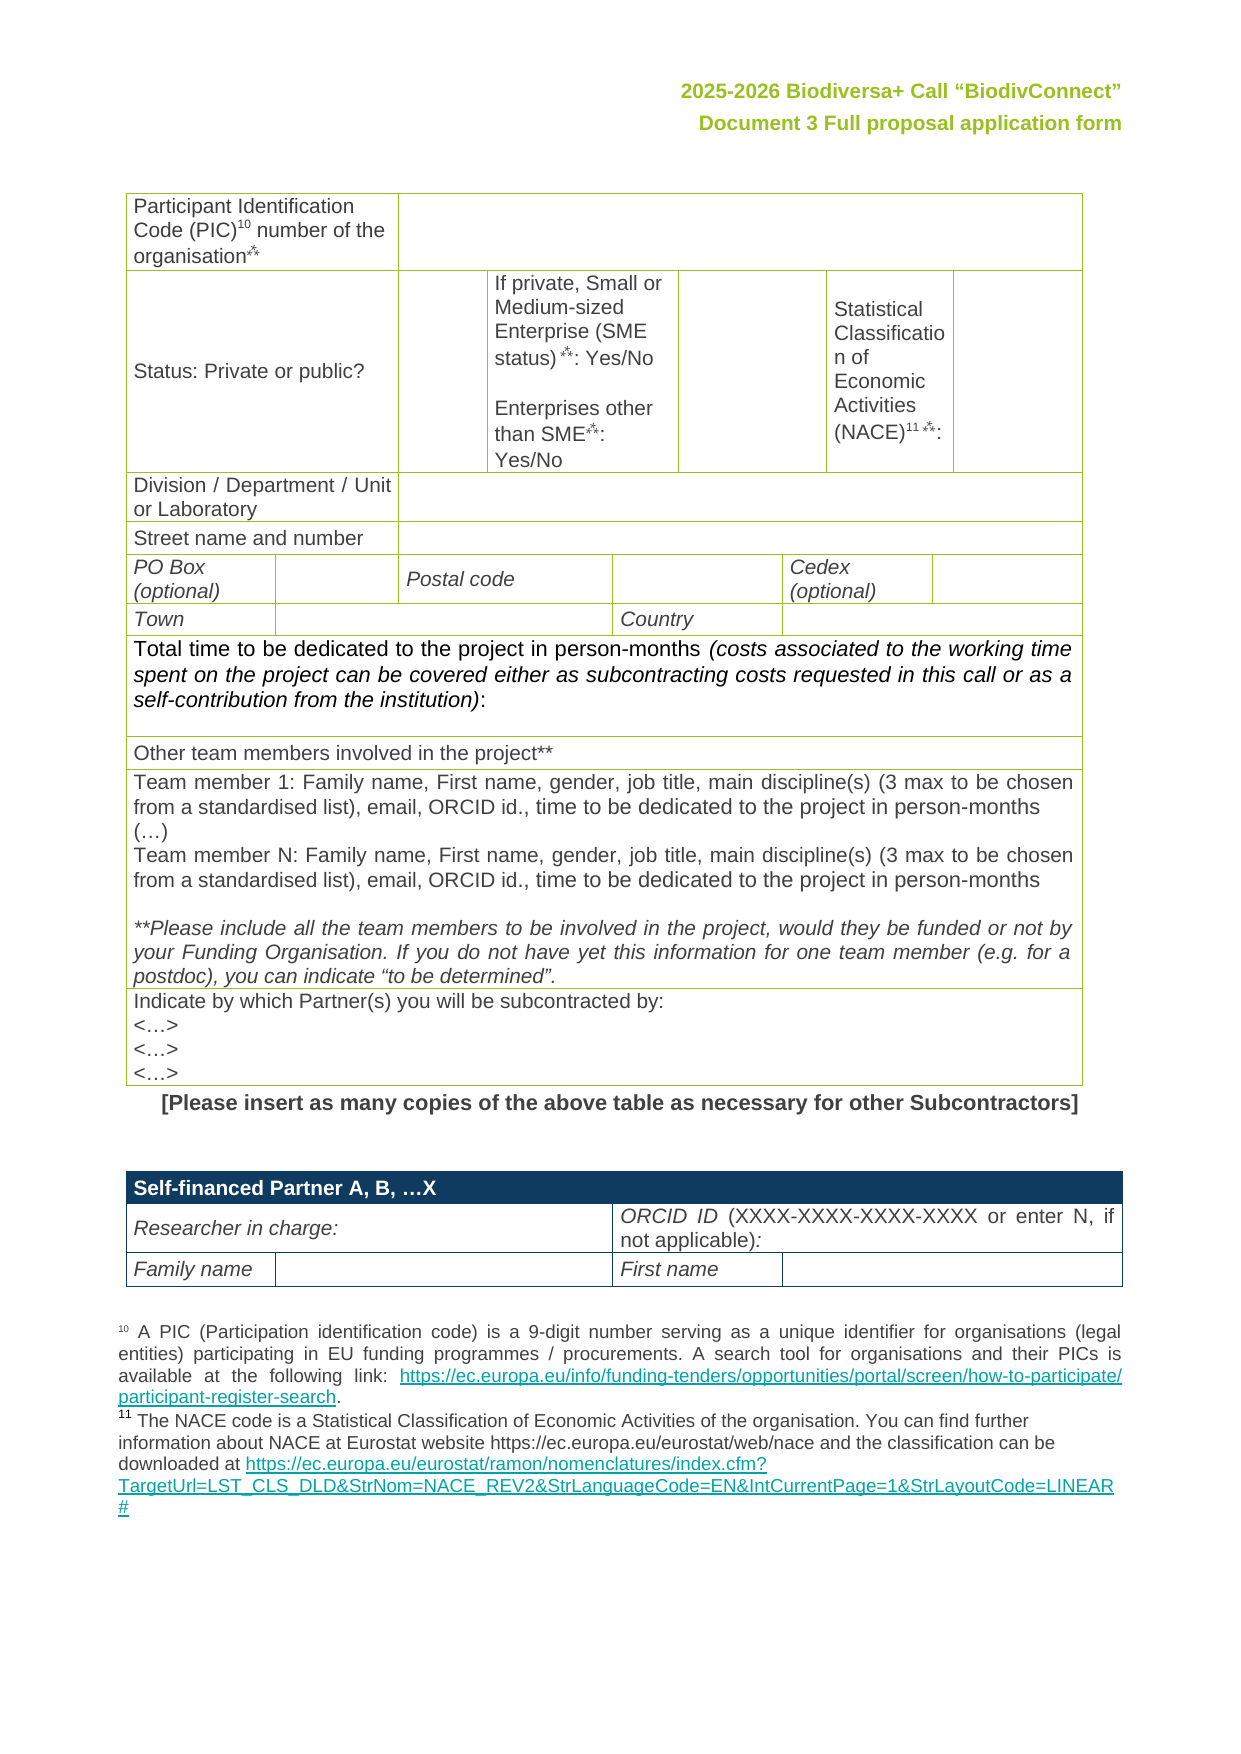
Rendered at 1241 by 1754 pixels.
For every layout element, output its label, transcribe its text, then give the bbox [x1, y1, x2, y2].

table_cell [399, 194, 1082, 270]
table_cell Researcher in charge: [127, 1204, 612, 1252]
table_cell First name [613, 1253, 782, 1286]
table_cell [783, 1253, 1122, 1286]
table_cell Status: Private or public? [127, 271, 398, 472]
table_cell Town [127, 604, 275, 635]
table_cell Family name [127, 1253, 275, 1286]
table_cell Division / Department / Unit or Laboratory [127, 473, 398, 521]
text [Please insert as many copies of the above table as necessary for other Subcontractors] [118, 1086, 1122, 1115]
table_cell [679, 271, 826, 472]
table_cell Other team members involved in the project** [127, 737, 1082, 769]
table_cell Team member 1: Family name, First name, gender, job title, main discipline(s) (3 max to be chosen from a standardised list), email, ORCID id., time to be dedicated to the project in person-months (…) Team member N: Family name, First name, gender, job title, main discipline(s) (3 max to be chosen from a standardised list), email, ORCID id., time to be dedicated to the project in person-months **Please include all the team members to be involved in the project, would they be funded or not by your Funding Organisation. If you do not have yet this information for one team member (e.g. for a postdoc), you can indicate “to be determined”. [127, 770, 1082, 988]
table_cell [933, 555, 1082, 602]
table_cell [954, 271, 1082, 472]
table_cell [276, 555, 398, 602]
table_cell [399, 271, 487, 472]
table_cell Cedex (optional) [783, 555, 932, 602]
table_cell [399, 473, 1082, 521]
table_cell Indicate by which Partner(s) you will be subcontracted by: <…> <…> <…> [127, 989, 1082, 1085]
table_cell If private, Small or Medium-sized Enterprise (SME status) ⁂: Yes/No Enterprises other than SME⁂: Yes/No [488, 271, 678, 472]
table_cell [783, 604, 1082, 635]
table_cell Participant Identification Code (PIC) number of the organisation⁂ [127, 194, 398, 270]
table_cell Country [613, 604, 782, 635]
table_cell Total time to be dedicated to the project in person-months (costs associated to the working time spent on the project can be covered either as subcontracting costs requested in this call or as a self-contribution from the institution): [127, 636, 1082, 736]
table_header Self-financed Partner A, B, …X [127, 1172, 1122, 1203]
table_cell [276, 604, 612, 635]
table_cell Statistical Classification of Economic Activities (NACE) ⁂: [827, 271, 953, 472]
table_cell PO Box (optional) [127, 555, 275, 602]
table_cell Postal code [399, 555, 612, 602]
table_cell [613, 555, 782, 602]
table_cell Street name and number [127, 522, 398, 553]
table_cell [276, 1253, 612, 1286]
table_cell [399, 522, 1082, 553]
table_cell ORCID ID (XXXX-XXXX-XXXX-XXXX or enter N, if not applicable): [613, 1204, 1122, 1252]
